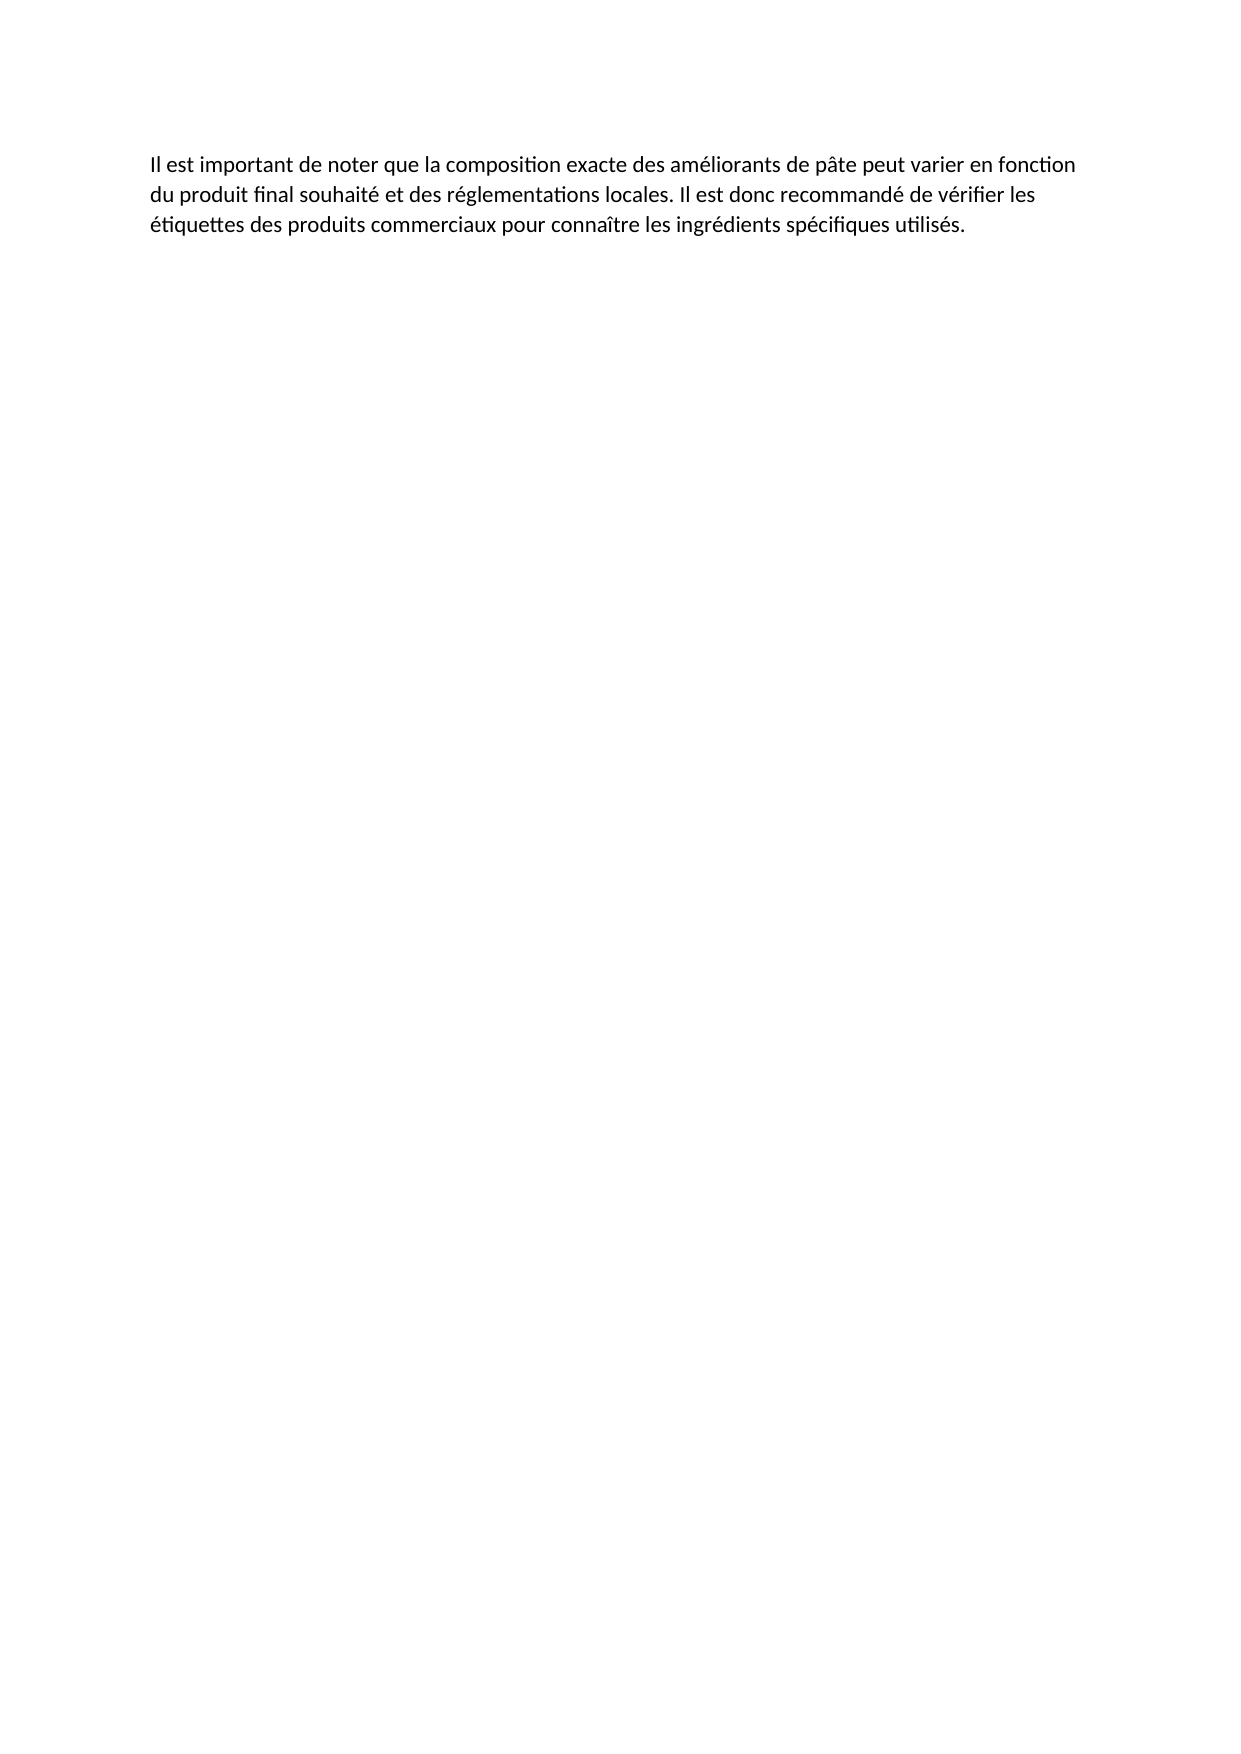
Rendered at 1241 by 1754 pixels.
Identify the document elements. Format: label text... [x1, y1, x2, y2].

text Il est important de noter que la composition exacte des améliorants de pâte peut varier en fonction du produit final souhaité et des réglementations locales. Il est donc recommandé de vérifier les étiquettes des produits commerciaux pour connaître les ingrédients spécifiques utilisés. [150, 150, 1090, 238]
